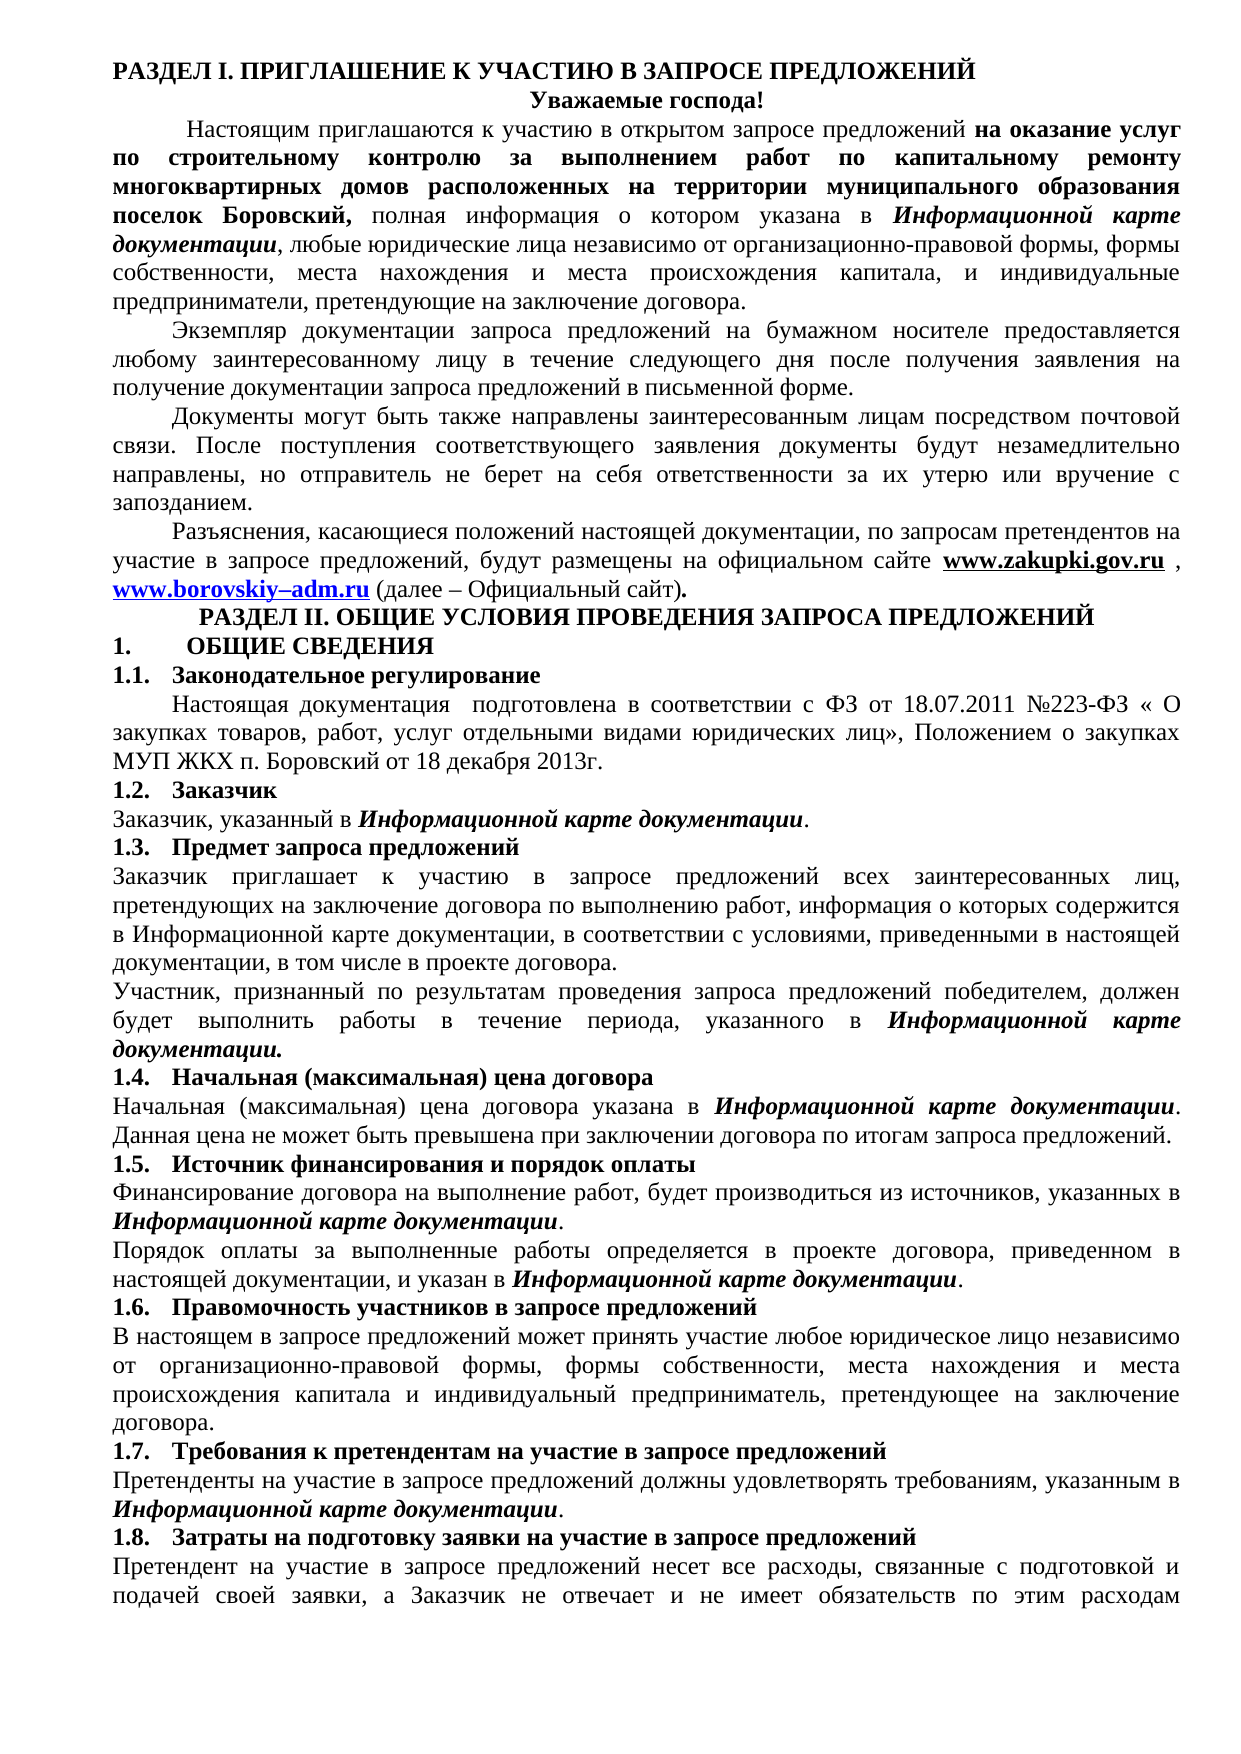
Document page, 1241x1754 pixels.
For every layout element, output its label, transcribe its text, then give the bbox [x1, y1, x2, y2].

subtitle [112, 1551, 1181, 1609]
text Документы могут быть также направлены заинтересованным лицам посредством почтовой связи. После поступления соответствующего заявления документы будут незамедлительно направлены, но отправитель не берет на себя ответственности за их утерю или вручение с запозданием. [112, 401, 1181, 516]
text Заказчик приглашает к участию в запросе предложений всех заинтересованных лиц, претендующих на заключение договора по выполнению работ, информация о которых содержится в Информационной карте документации, в соответствии с условиями, приведенными в настоящей документации, в том числе в проекте договора. [112, 861, 1181, 976]
subtitle В настоящем в запросе предложений может принять участие любое юридическое лицо независимо от организационно-правовой формы, формы собственности, места нахождения и места происхождения капитала и индивидуальный предприниматель, претендующее на заключение договора. [112, 1321, 1181, 1436]
subtitle Начальная (максимальная) цена договора [112, 1062, 1181, 1091]
subtitle Претенденты на участие в запросе предложений должны удовлетворять требованиям, указанным в Информационной карте документации. [112, 1465, 1181, 1522]
subtitle Предмет запроса предложений [112, 832, 1181, 861]
subtitle Порядок оплаты за выполненные работы определяется в проекте договора, приведенном в настоящей документации, и указан в Информационной карте документации. [112, 1235, 1181, 1292]
subtitle Настоящая документация подготовлена в соответствии с ФЗ от 18.07.2011 №223-ФЗ « О закупках товаров, работ, услуг отдельными видами юридических лиц», Положением о закупках МУП ЖКХ п. Боровский от 18 декабря 2013г. [112, 689, 1181, 775]
text Уважаемые господа! [112, 85, 1181, 114]
subtitle Правомочность участников в запросе предложений [112, 1292, 1181, 1321]
subtitle Законодательное регулирование [112, 660, 1181, 689]
text Разъяснения, касающиеся положений настоящей документации, по запросам претендентов на участие в запросе предложений, будут размещены на официальном сайте www.zakupki.gov.ru , www.borovskiy–adm.ru (далее – Официальный сайт). [112, 516, 1181, 602]
subtitle Заказчик, указанный в Информационной карте документации. [112, 804, 1181, 832]
subtitle Участник, признанный по результатам проведения запроса предложений победителем, должен будет выполнить работы в течение периода, указанного в Информационной карте документации. [112, 976, 1181, 1062]
subtitle Заказчик [112, 775, 1181, 804]
text РАЗДЕЛ I. ПРИГЛАШЕНИЕ К УЧАСТИЮ В ЗАПРОСЕ ПРЕДЛОЖЕНИЙ [112, 56, 1181, 85]
subtitle Начальная (максимальная) цена договора указана в Информационной карте документации. Данная цена не может быть превышена при заключении договора по итогам запроса предложений. [112, 1091, 1181, 1149]
subtitle Финансирование договора на выполнение работ, будет производиться из источников, указанных в Информационной карте документации. [112, 1177, 1181, 1235]
subtitle Требования к претендентам на участие в запросе предложений [112, 1436, 1181, 1465]
subtitle Источник финансирования и порядок оплаты [112, 1149, 1181, 1177]
text Настоящим приглашаются к участию в открытом запросе предложений на оказание услуг по строительному контролю за выполнением работ по капитальному ремонту многоквартирных домов расположенных на территории муниципального образования поселок Боровский, полная информация о котором указана в Информационной карте документации, любые юридические лица независимо от организационно-правовой формы, формы собственности, места нахождения и места происхождения капитала, и индивидуальные предприниматели, претендующие на заключение договора. [112, 114, 1181, 315]
text Экземпляр документации запроса предложений на бумажном носителе предоставляется любому заинтересованному лицу в течение следующего дня после получения заявления на получение документации запроса предложений в письменной форме. [112, 315, 1181, 401]
text РАЗДЕЛ II. ОБЩИЕ УСЛОВИЯ ПРОВЕДЕНИЯ ЗАПРОСА ПРЕДЛОЖЕНИЙ [112, 602, 1181, 631]
list ОБЩИЕ СВЕДЕНИЯ [112, 631, 1181, 660]
subtitle Затраты на подготовку заявки на участие в запросе предложений [112, 1522, 1181, 1551]
